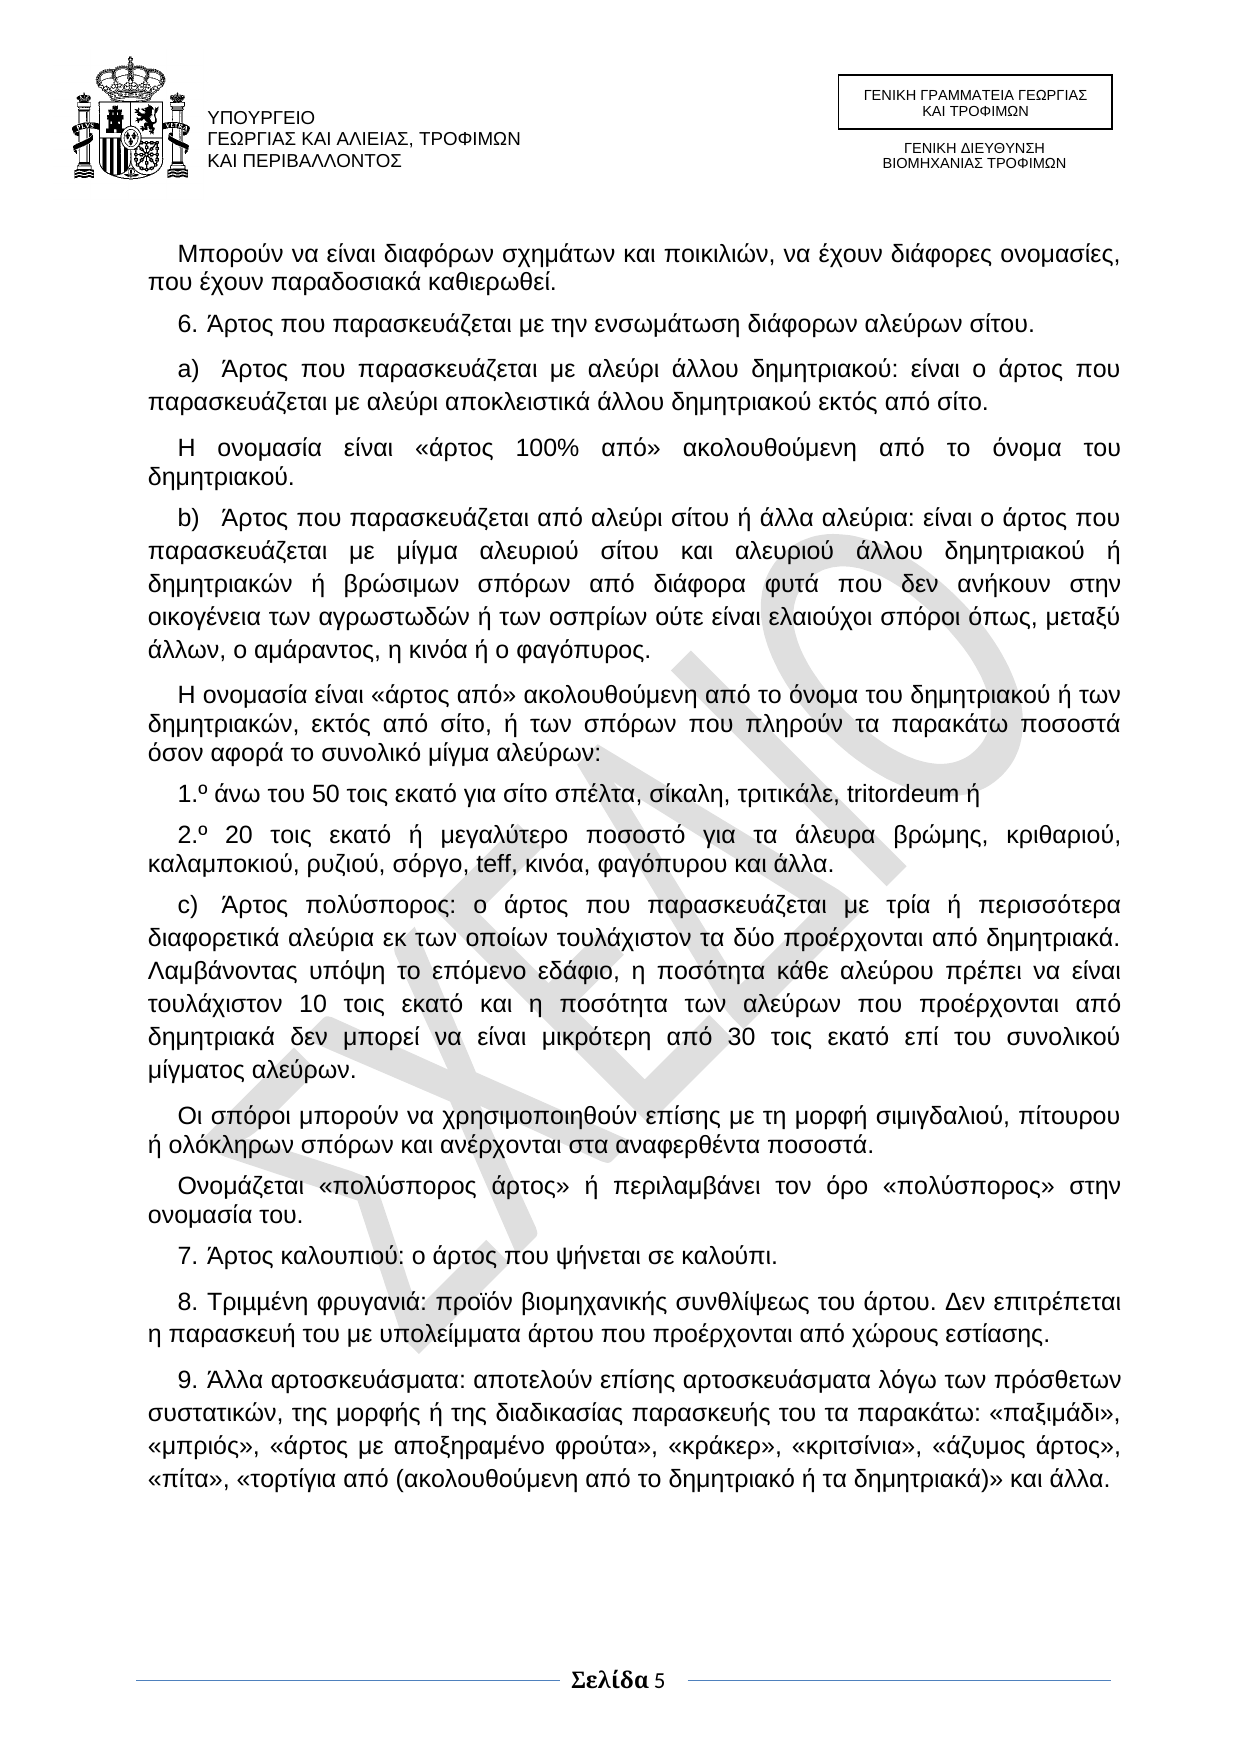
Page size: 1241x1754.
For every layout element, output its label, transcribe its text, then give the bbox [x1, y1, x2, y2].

text 1.º άνω του 50 τοις εκατό για σίτο σπέλτα, σίκαλη, τριτικάλε, tritordeum ή [148, 779, 1122, 808]
list Άρτος που παρασκευάζεται με αλεύρι άλλου δημητριακού: είναι ο άρτος που παρασκευάζεται με αλεύρι αποκλειστικά άλλου δημητριακού εκτός από σίτο. [148, 354, 1122, 416]
text 2.º 20 τοις εκατό ή μεγαλύτερο ποσοστό για τα άλευρα βρώμης, κριθαριού, καλαμποκιού, ρυζιού, σόργο, teff, κινόα, φαγόπυρου και άλλα. [148, 820, 1122, 878]
text Η ονομασία είναι «άρτος 100% από» ακολουθούμενη από το όνομα του δημητριακού. [148, 433, 1122, 490]
list Άρτος που παρασκευάζεται με την ενσωμάτωση διάφορων αλεύρων σίτου. [148, 309, 1122, 337]
text Οι σπόροι μπορούν να χρησιμοποιηθούν επίσης με τη μορφή σιμιγδαλιού, πίτουρου ή ολόκληρων σπόρων και ανέρχονται στα αναφερθέντα ποσοστά. [148, 1101, 1122, 1158]
list Άρτος που παρασκευάζεται από αλεύρι σίτου ή άλλα αλεύρια: είναι ο άρτος που παρασκευάζεται με μίγμα αλευριού σίτου και αλευριού άλλου δημητριακού ή δημητριακών ή βρώσιμων σπόρων από διάφορα φυτά που δεν ανήκουν στην οικογένεια των αγρωστωδών ή των οσπρίων ούτε είναι ελαιούχοι σπόροι όπως, μεταξύ άλλων, ο αμάραντος, η κινόα ή ο φαγόπυρος. [148, 503, 1122, 663]
text Ονομάζεται «πολύσπορος άρτος» ή περιλαμβάνει τον όρο «πολύσπορος» στην ονομασία του. [148, 1171, 1122, 1228]
text Η ονομασία είναι «άρτος από» ακολουθούμενη από το όνομα του δημητριακού ή των δημητριακών, εκτός από σίτο, ή των σπόρων που πληρούν τα παρακάτω ποσοστά όσον αφορά το συνολικό μίγμα αλεύρων: [148, 680, 1122, 767]
list Άρτος πολύσπορος: ο άρτος που παρασκευάζεται με τρία ή περισσότερα διαφορετικά αλεύρια εκ των οποίων τουλάχιστον τα δύο προέρχονται από δημητριακά. Λαμβάνοντας υπόψη το επόμενο εδάφιο, η ποσότητα κάθε αλεύρου πρέπει να είναι τουλάχιστον 10 τοις εκατό και η ποσότητα των αλεύρων που προέρχονται από δημητριακά δεν μπορεί να είναι μικρότερη από 30 τοις εκατό επί του συνολικού μίγματος αλεύρων. [148, 890, 1122, 1084]
text Μπορούν να είναι διαφόρων σχημάτων και ποικιλιών, να έχουν διάφορες ονομασίες, που έχουν παραδοσιακά καθιερωθεί. [148, 239, 1122, 296]
picture [53, 49, 204, 200]
list Τριµµένη φρυγανιά: προϊόν βιομηχανικής συνθλίψεως του άρτου. Δεν επιτρέπεται η παρασκευή του με υπολείμματα άρτου που προέρχονται από χώρους εστίασης. [148, 1286, 1122, 1348]
list Άρτος καλουπιού: ο άρτος που ψήνεται σε καλούπι. [148, 1241, 1122, 1270]
list Άλλα αρτοσκευάσματα: αποτελούν επίσης αρτοσκευάσματα λόγω των πρόσθετων συστατικών, της μορφής ή της διαδικασίας παρασκευής του τα παρακάτω: «παξιμάδι», «μπριός», «άρτος με αποξηραμένο φρούτα», «κράκερ», «κριτσίνια», «άζυμος άρτος», «πίτα», «τορτίγια από (ακολουθούμενη από το δημητριακό ή τα δημητριακά)» και άλλα. [148, 1365, 1122, 1493]
